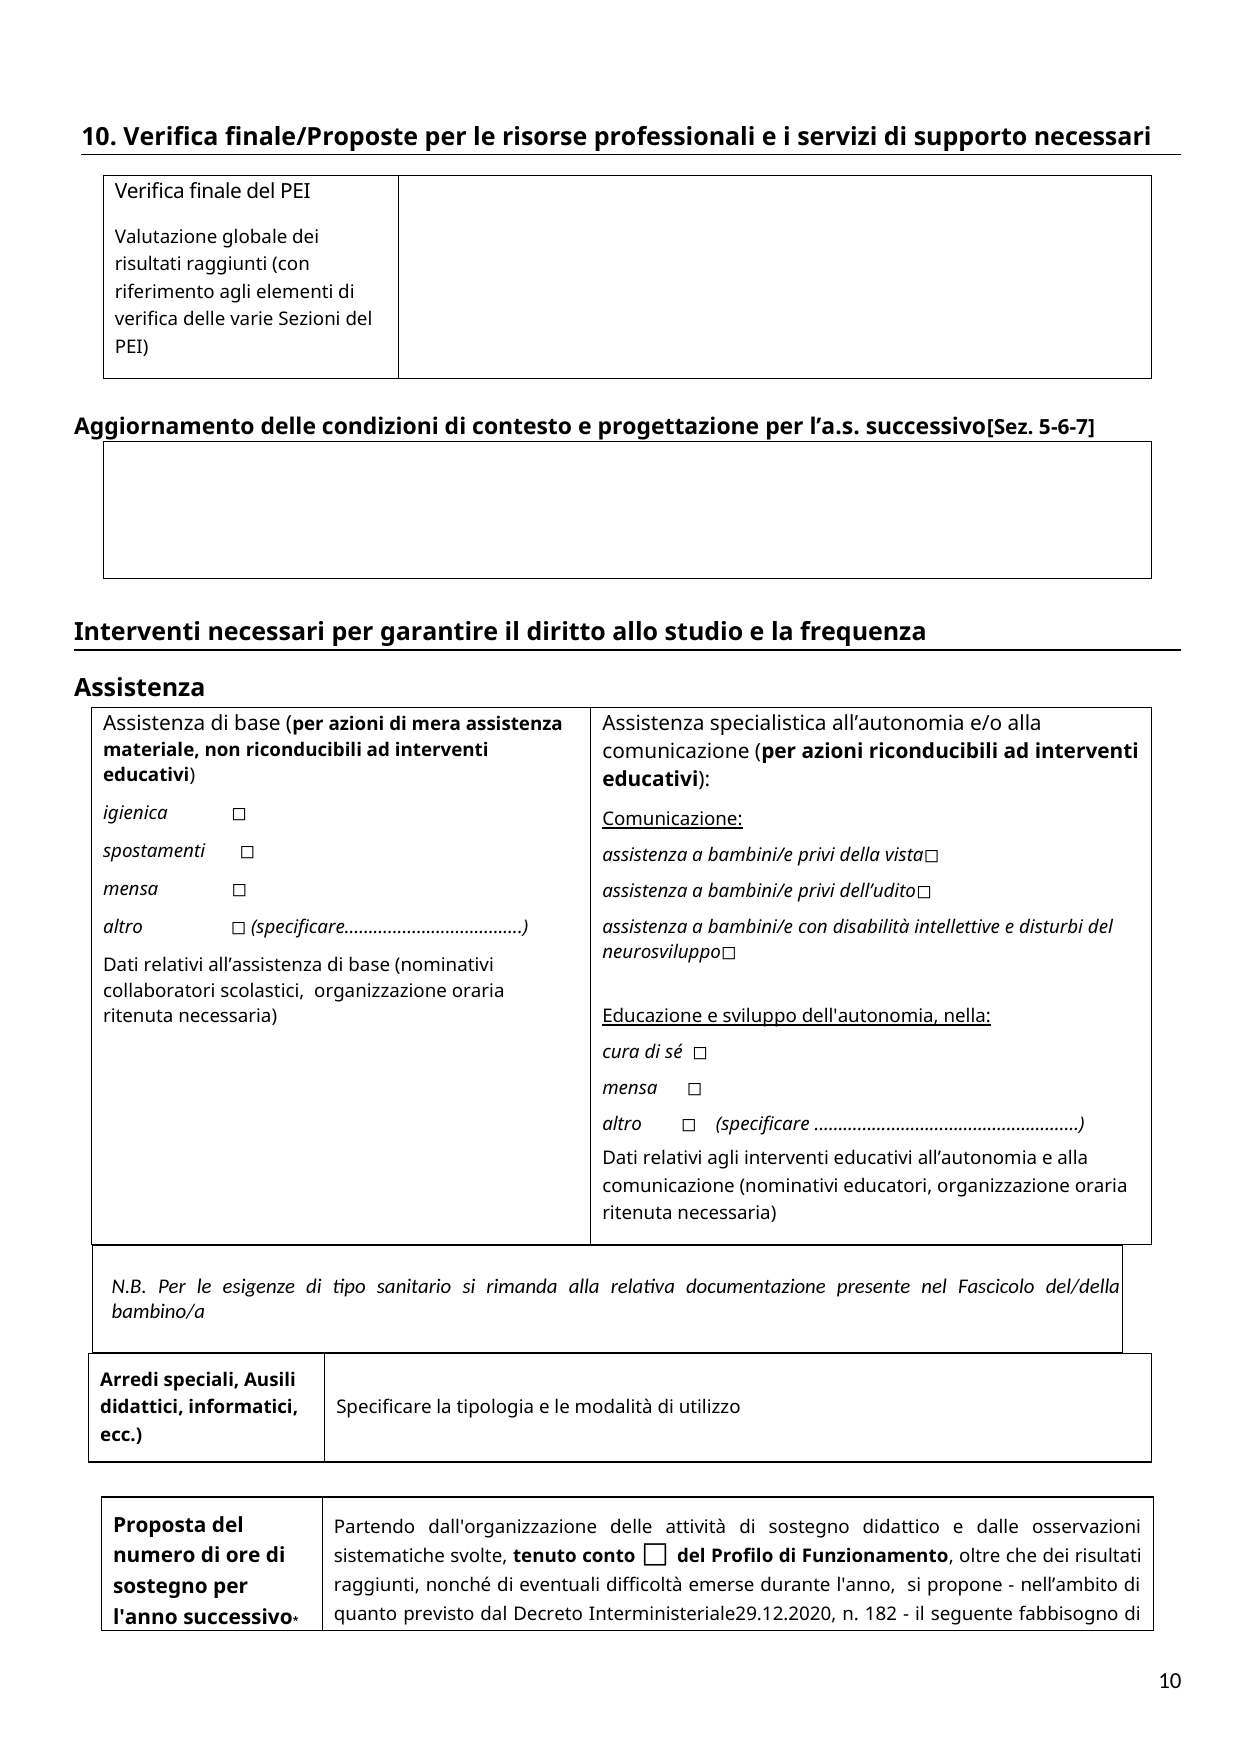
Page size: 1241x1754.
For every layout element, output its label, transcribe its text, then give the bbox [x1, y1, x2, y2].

table_header Assistenza di base (per azioni di mera assistenza materiale, non riconducibili ad interventi educativi) igienica ◻ spostamenti ◻ mensa ◻ altro ◻ (specificare……………………………….) Dati relativi all’assistenza di base (nominativi collaboratori scolastici, organizzazione oraria ritenuta necessaria) [92, 708, 590, 1244]
text N.B. Per le esigenze di tipo sanitario si rimanda alla relativa documentazione presente nel Fascicolo del/della bambino/a [93, 1270, 1122, 1324]
subtitle 10. Verifica finale/Proposte per le risorse professionali e i servizi di supporto necessari [81, 118, 1181, 154]
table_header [102, 1498, 322, 1630]
text Assistenza [74, 670, 1181, 704]
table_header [323, 1498, 1153, 1630]
table_header [104, 442, 1151, 578]
table_header Assistenza specialistica all’autonomia e/o alla comunicazione (per azioni riconducibili ad interventi educativi): Comunicazione: assistenza a bambini/e privi della vista◻ assistenza a bambini/e privi dell’udito◻ assistenza a bambini/e con disabilità intellettive e disturbi del neurosviluppo◻ Educazione e sviluppo dell'autonomia, nella: cura di sé ◻ mensa ◻ altro ◻ (specificare ……………………………………………….) Dati relativi agli interventi educativi all’autonomia e alla comunicazione (nominativi educatori, organizzazione oraria ritenuta necessaria) [591, 708, 1151, 1244]
subtitle Interventi necessari per garantire il diritto allo studio e la frequenza [74, 613, 1181, 649]
table_header Verifica finale del PEI Valutazione globale dei risultati raggiunti (con riferimento agli elementi di verifica delle varie Sezioni del PEI) [104, 176, 398, 377]
table_header Specificare la tipologia e le modalità di utilizzo [325, 1354, 1151, 1461]
table_header Arredi speciali, Ausili didattici, informatici, ecc.) [89, 1354, 324, 1461]
table_header [399, 176, 1151, 377]
text Aggiornamento delle condizioni di contesto e progettazione per l’a.s. successivo[Sez. 5-6-7] [74, 410, 1181, 441]
